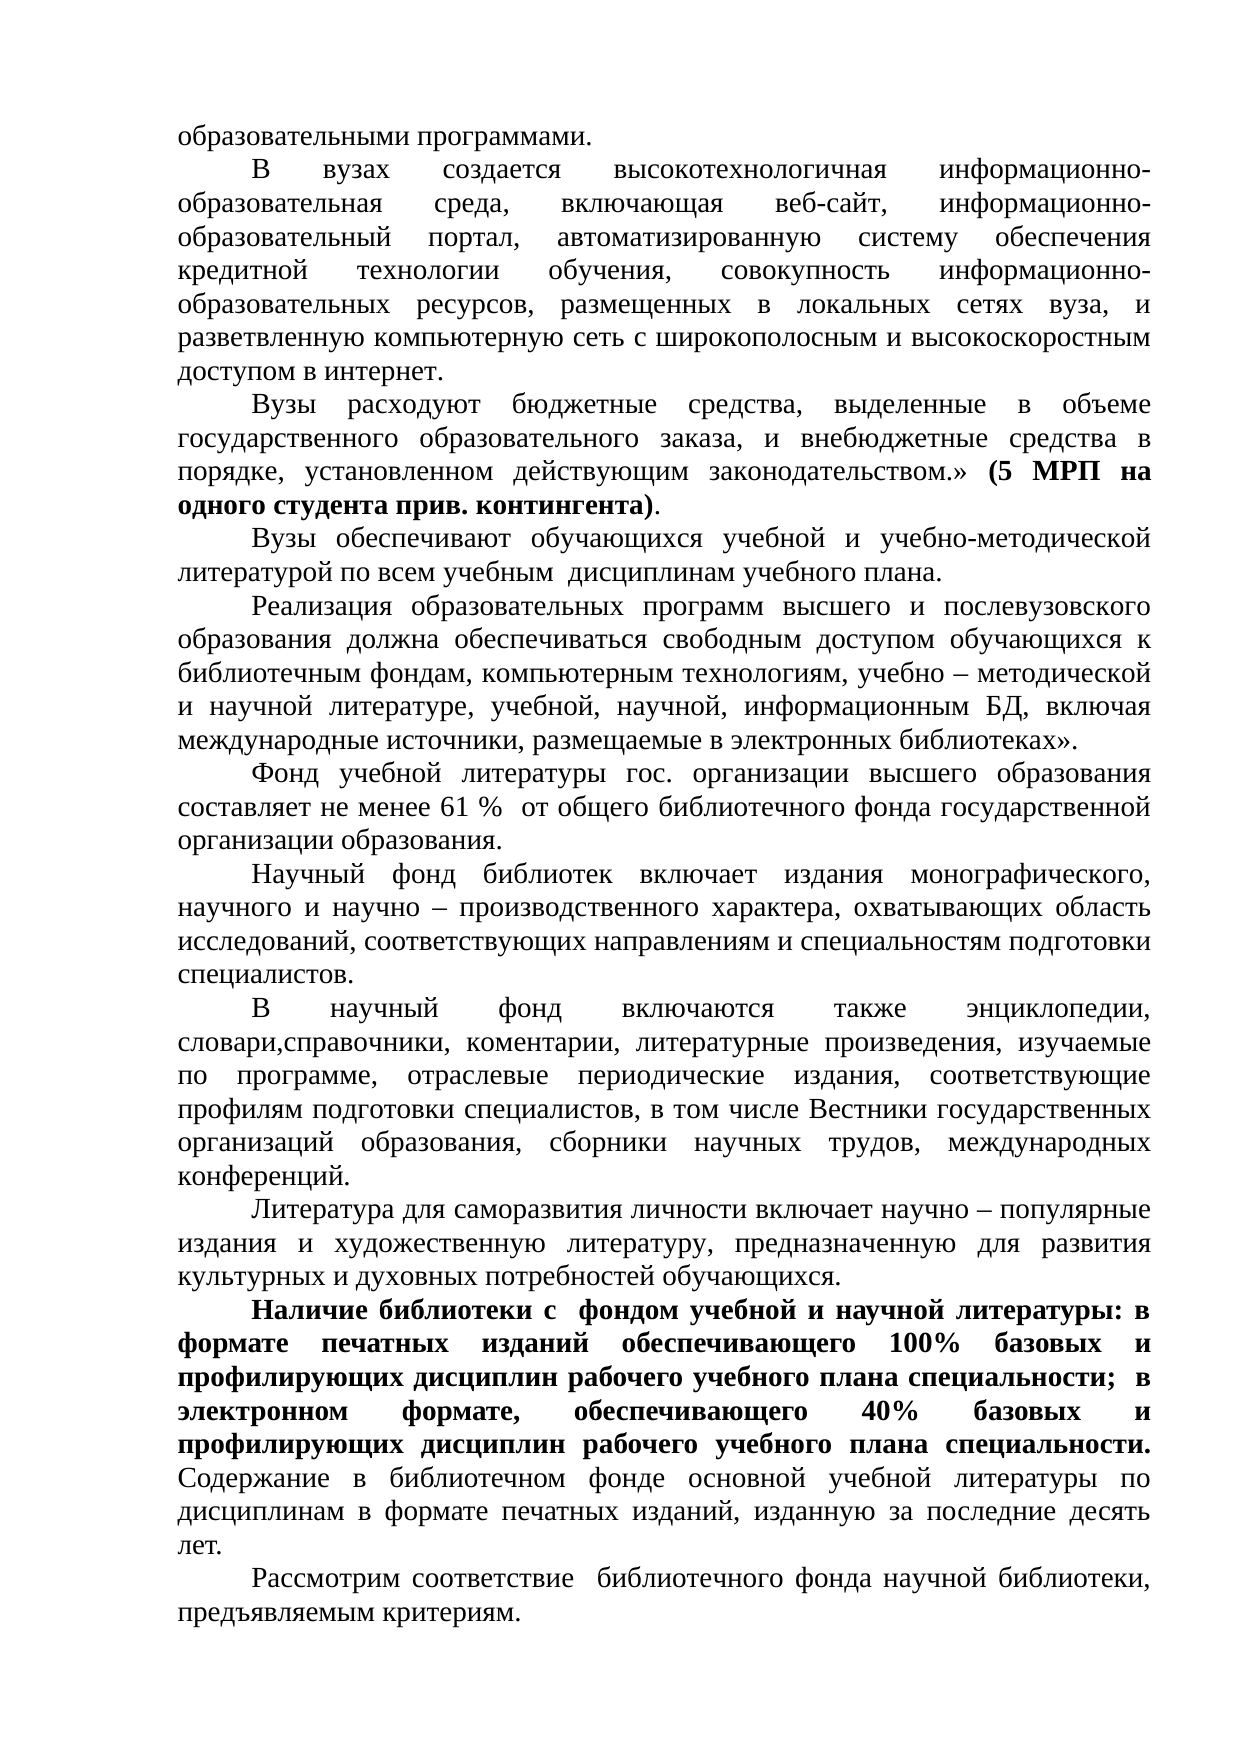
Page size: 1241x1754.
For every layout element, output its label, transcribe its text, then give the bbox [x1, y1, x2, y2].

text Научный фонд библиотек включает издания монографического, научного и научно – производственного характера, охватывающих область исследований, соответствующих направлениям и специальностям подготовки специалистов. [177, 856, 1152, 990]
text Вузы расходуют бюджетные средства, выделенные в объеме государственного образовательного заказа, и внебюджетные средства в порядке, установленном действующим законодательством.» (5 МРП на одного студента прив. контингента). [177, 386, 1152, 521]
text Рассмотрим соответствие библиотечного фонда научной библиотеки, предъявляемым критериям. [177, 1560, 1152, 1627]
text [177, 118, 1152, 152]
text В вузах создается высокотехнологичная информационно-образовательная среда, включающая веб-сайт, информационно-образовательный портал, автоматизированную систему обеспечения кредитной технологии обучения, совокупность информационно-образовательных ресурсов, размещенных в локальных сетях вуза, и разветвленную компьютерную сеть с широкополосным и высокоскоростным доступом в интернет. [177, 152, 1152, 386]
text В научный фонд включаются также энциклопедии, словари,справочники, коментарии, литературные произведения, изучаемые по программе, отраслевые периодические издания, соответствующие профилям подготовки специалистов, в том числе Вестники государственных организаций образования, сборники научных трудов, международных конференций. [177, 990, 1152, 1191]
text Наличие библиотеки с фондом учебной и научной литературы: в формате печатных изданий обеспечивающего 100% базовых и профилирующих дисциплин рабочего учебного плана специальности; в электронном формате, обеспечивающего 40% базовых и профилирующих дисциплин рабочего учебного плана специальности. Содержание в библиотечном фонде основной учебной литературы по дисциплинам в формате печатных изданий, изданную за последние десять лет. [177, 1292, 1152, 1560]
text Литература для саморазвития личности включает научно – популярные издания и художественную литературу, предназначенную для развития культурных и духовных потребностей обучающихся. [177, 1191, 1152, 1292]
text Вузы обеспечивают обучающихся учебной и учебно-методической литературой по всем учебным дисциплинам учебного плана. [177, 521, 1152, 588]
text Фонд учебной литературы гос. организации высшего образования составляет не менее 61 % от общего библиотечного фонда государственной организации образования. [177, 755, 1152, 856]
text Реализация образовательных программ высшего и послевузовского образования должна обеспечиваться свободным доступом обучающихся к библиотечным фондам, компьютерным технологиям, учебно – методической и научной литературе, учебной, научной, информационным БД, включая международные источники, размещаемые в электронных библиотеках». [177, 588, 1152, 755]
